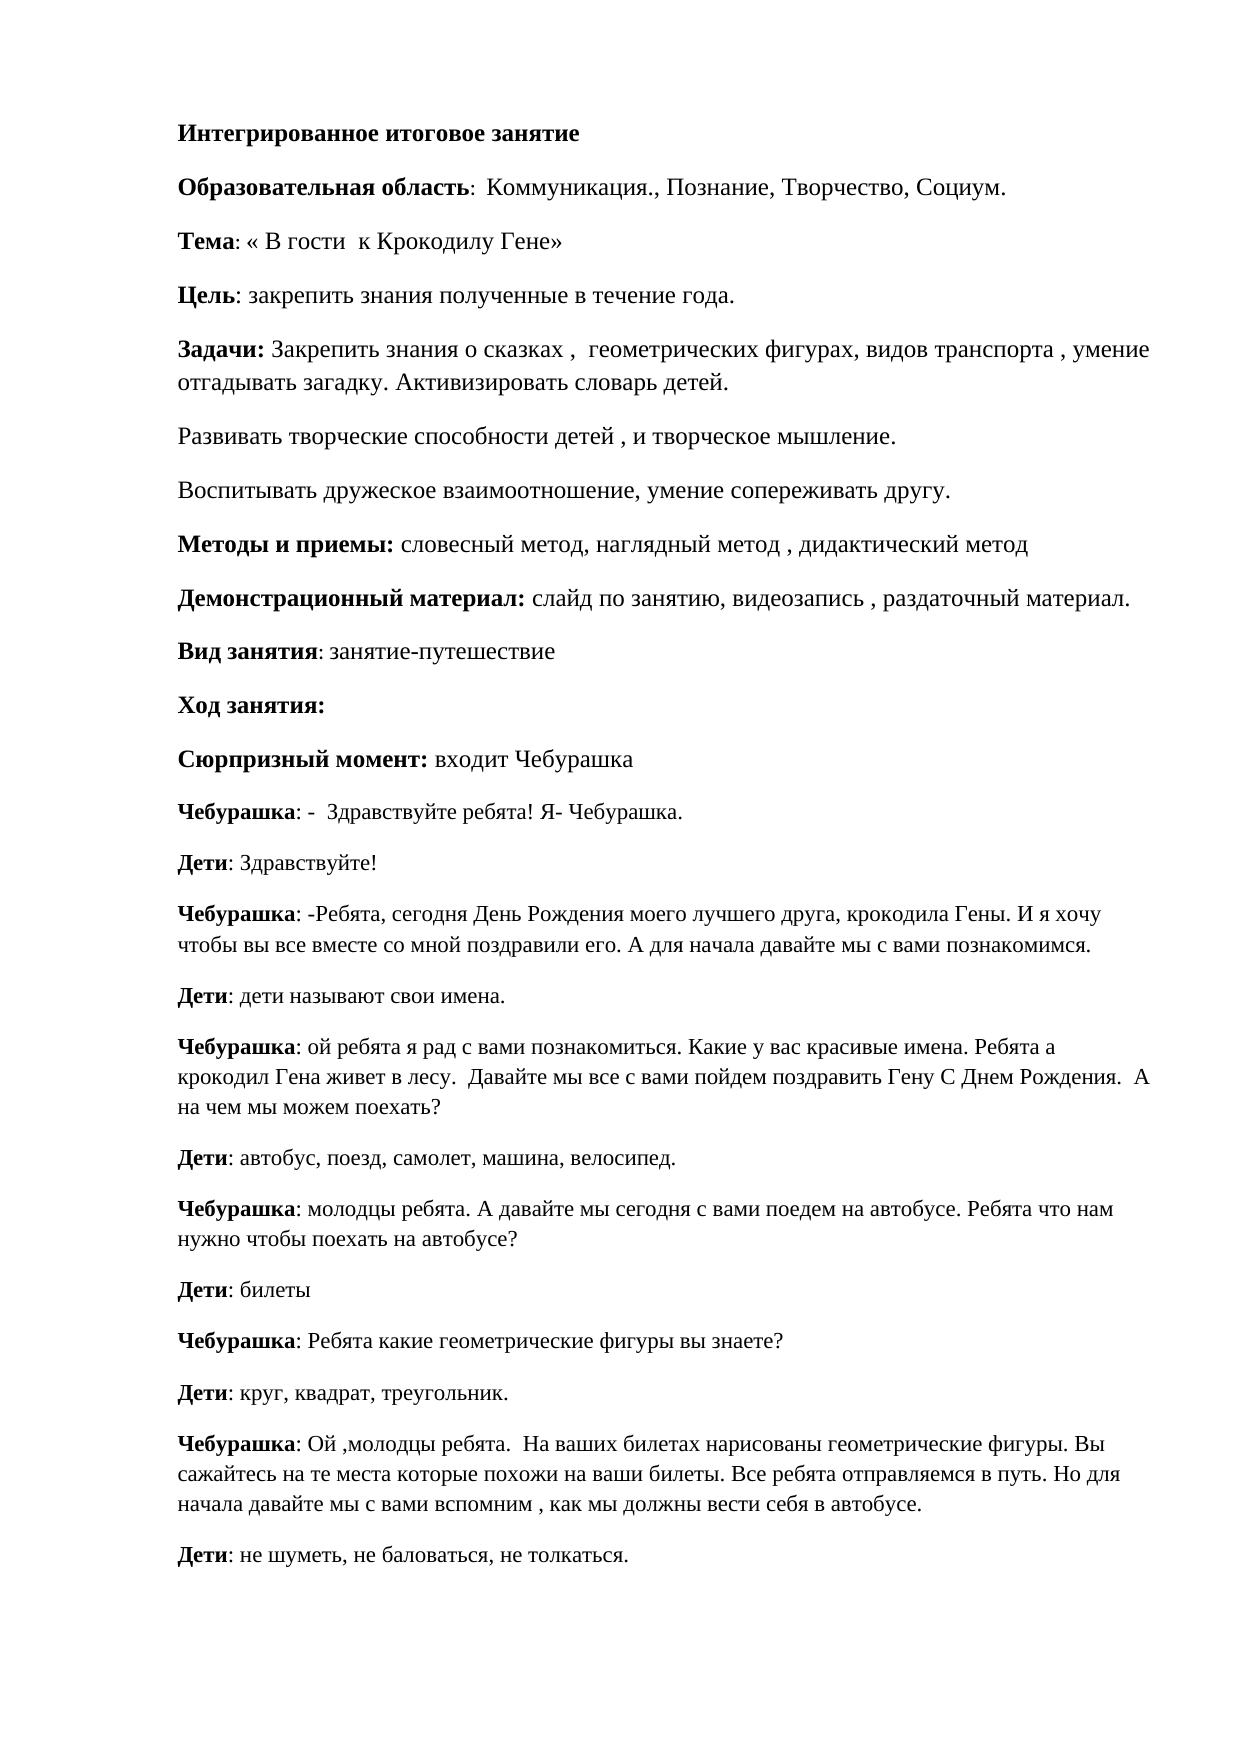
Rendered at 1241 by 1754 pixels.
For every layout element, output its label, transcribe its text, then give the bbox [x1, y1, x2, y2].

text Дети: автобус, поезд, самолет, машина, велосипед. [177, 1144, 1152, 1171]
text Дети: круг, квадрат, треугольник. [177, 1378, 1152, 1405]
text Вид занятия: занятие-путешествие [177, 636, 1152, 666]
text Воспитывать дружеское взаимоотношение, умение сопереживать другу. [177, 475, 1152, 504]
text Чебурашка: - Здравствуйте ребята! Я- Чебурашка. [177, 798, 1152, 825]
text Дети: не шуметь, не баловаться, не толкаться. [177, 1541, 1152, 1567]
text Чебурашка: -Ребята, сегодня День Рождения моего лучшего друга, крокодила Гены. И я хочу чтобы вы все вместе со мной поздравили его. А для начала давайте мы с вами познакомимся. [177, 900, 1152, 957]
text Методы и приемы: словесный метод, наглядный метод , дидактический метод [177, 529, 1152, 557]
text Образовательная область: Коммуникация., Познание, Творчество, Социум. [177, 172, 1152, 201]
text Тема: « В гости к Крокодилу Гене» [177, 226, 1152, 255]
text Чебурашка: ой ребята я рад с вами познакомиться. Какие у вас красивые имена. Ребята а крокодил Гена живет в лесу. Давайте мы все с вами пойдем поздравить Гену С Днем Рождения. А на чем мы можем поехать? [177, 1033, 1152, 1119]
text Дети: дети называют свои имена. [177, 982, 1152, 1008]
text Чебурашка: молодцы ребята. А давайте мы сегодня с вами поедем на автобусе. Ребята что нам нужно чтобы поехать на автобусе? [177, 1195, 1152, 1252]
text Сюрпризный момент: входит Чебурашка [177, 744, 1152, 773]
text Дети: Здравствуйте! [177, 849, 1152, 876]
text Дети: билеты [177, 1276, 1152, 1303]
text Интегрированное итоговое занятие [177, 118, 1152, 147]
text Чебурашка: Ой ,молодцы ребята. На ваших билетах нарисованы геометрические фигуры. Вы сажайтесь на те места которые похожи на ваши билеты. Все ребята отправляемся в путь. Но для начала давайте мы с вами вспомним , как мы должны вести себя в автобусе. [177, 1429, 1152, 1516]
text Ход занятия: [177, 691, 1152, 719]
text Цель: закрепить знания полученные в течение года. [177, 280, 1152, 309]
text Демонстрационный материал: слайд по занятию, видеозапись , раздаточный материал. [177, 583, 1152, 611]
text Развивать творческие способности детей , и творческое мышление. [177, 421, 1152, 450]
text Задачи: Закрепить знания о сказках , геометрических фигурах, видов транспорта , умение отгадывать загадку. Активизировать словарь детей. [177, 334, 1152, 396]
text Чебурашка: Ребята какие геометрические фигуры вы знаете? [177, 1327, 1152, 1354]
